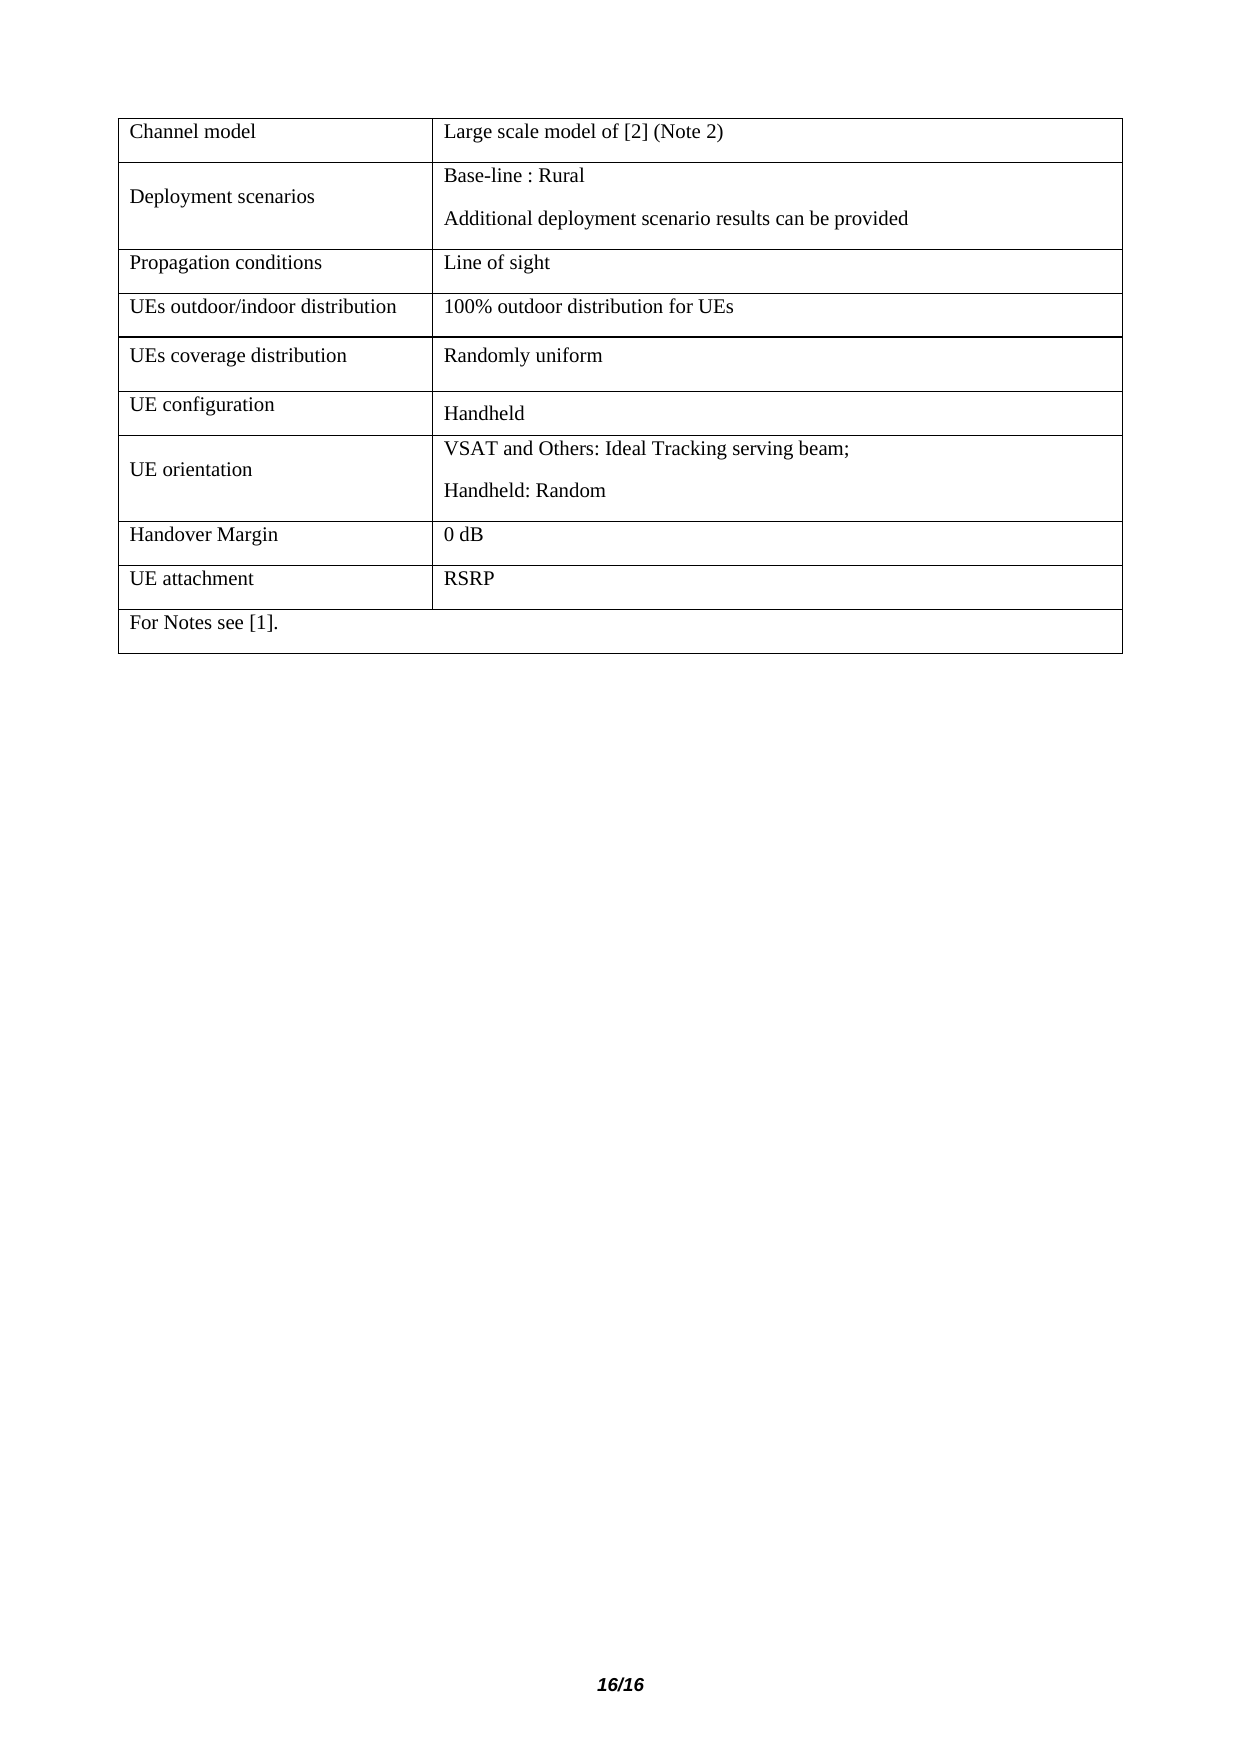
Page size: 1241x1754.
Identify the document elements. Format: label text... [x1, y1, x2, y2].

table_cell 100% outdoor distribution for UEs [433, 294, 1122, 336]
table_cell 0 dB [433, 522, 1122, 565]
table_cell RSRP [433, 566, 1122, 609]
table_cell UE configuration [119, 392, 432, 434]
table_cell Deployment scenarios [119, 163, 432, 249]
table_cell UEs outdoor/indoor distribution [119, 294, 432, 336]
table_cell Base-line : Rural Additional deployment scenario results can be provided [433, 163, 1122, 249]
table_cell Handover Margin [119, 522, 432, 565]
table_cell VSAT and Others: Ideal Tracking serving beam; Handheld: Random [433, 436, 1122, 521]
table_cell Handheld [433, 392, 1122, 434]
table_cell UE attachment [119, 566, 432, 609]
table_cell For Notes see [1]. [119, 610, 1122, 653]
table_cell Line of sight [433, 250, 1122, 292]
table_cell Propagation conditions [119, 250, 432, 292]
table_cell Randomly uniform [433, 338, 1122, 391]
table_cell Large scale model of [2] (Note 2) [433, 119, 1122, 162]
table_cell UEs coverage distribution [119, 338, 432, 391]
table_cell UE orientation [119, 436, 432, 521]
table_cell Channel model [119, 119, 432, 162]
